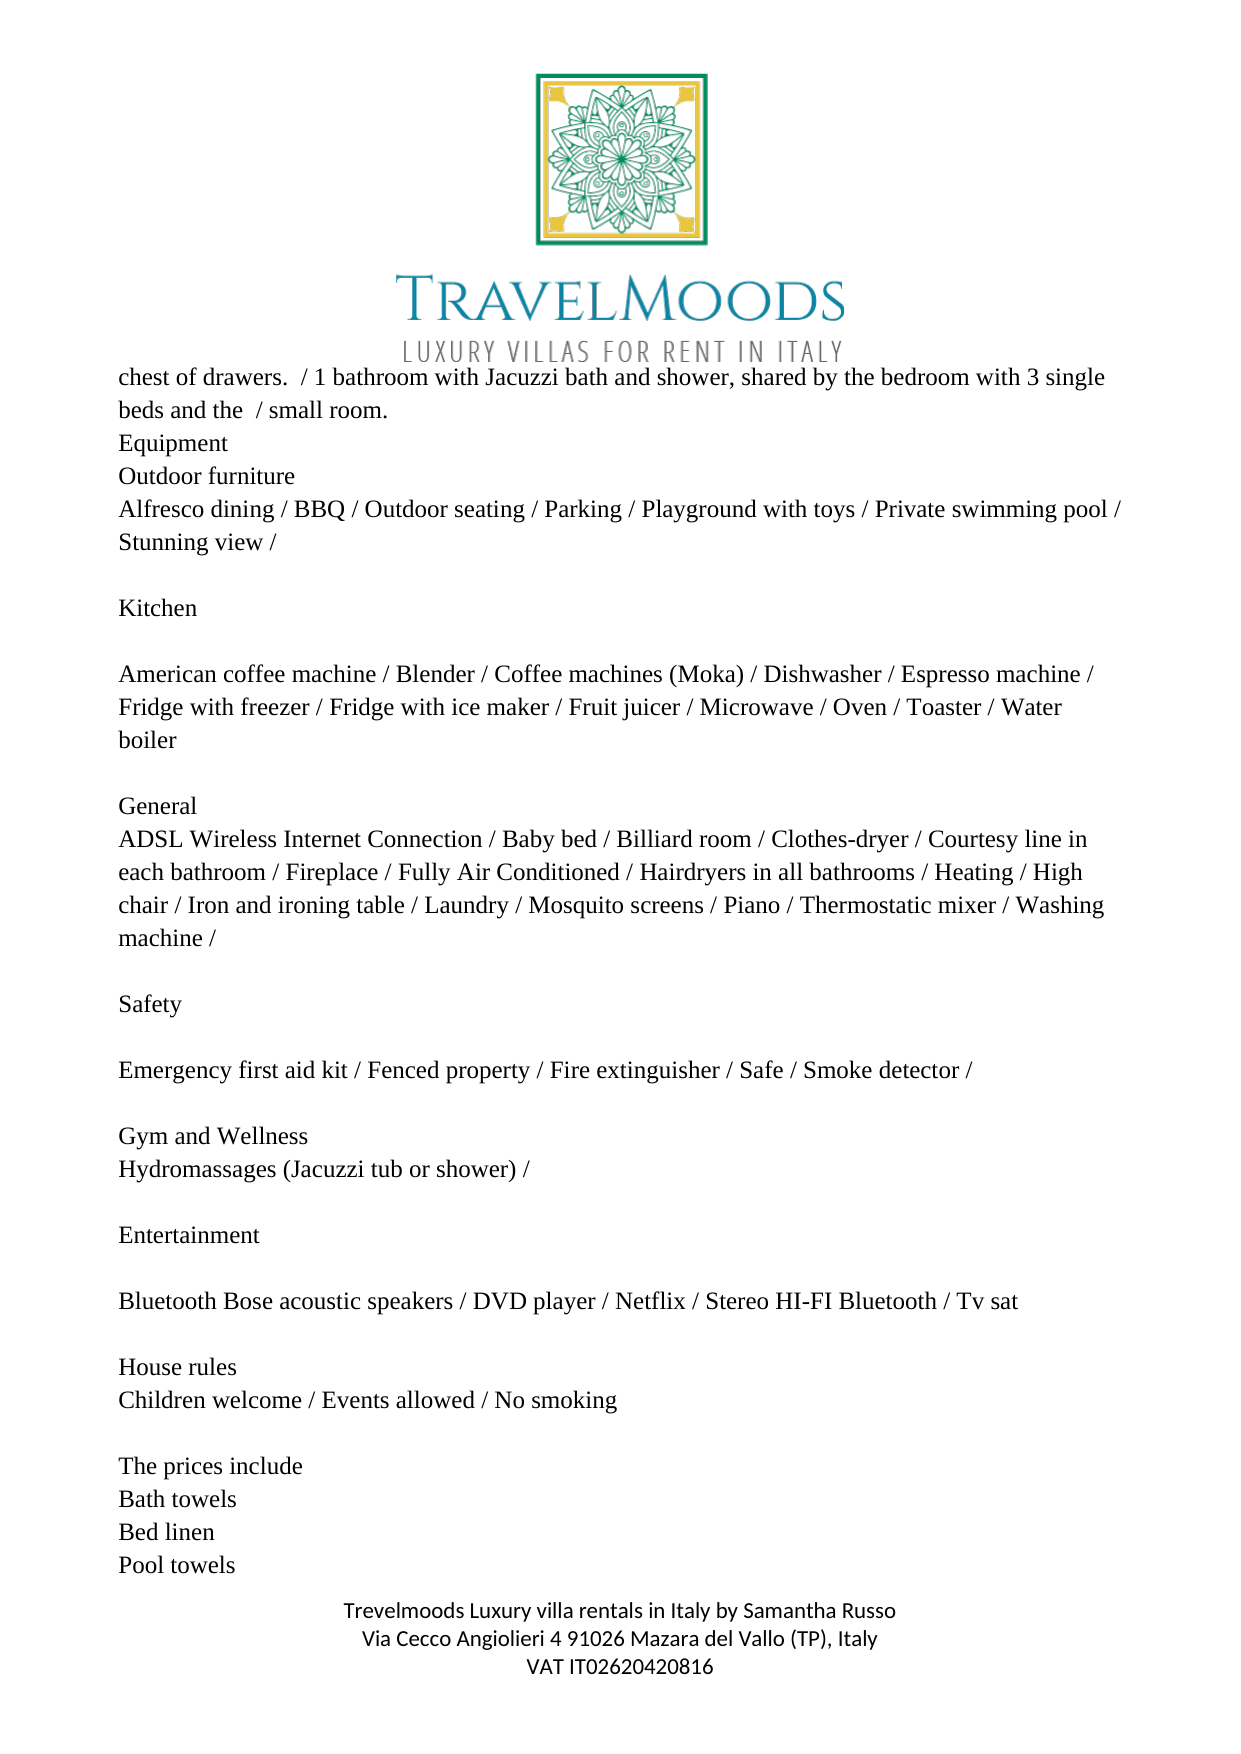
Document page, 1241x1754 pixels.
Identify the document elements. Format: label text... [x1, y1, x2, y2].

text House rules [118, 1352, 1122, 1381]
text Emergency first aid kit / Fenced property / Fire extinguisher / Safe / Smoke detector / [118, 1055, 1122, 1084]
text Safety [118, 989, 1122, 1018]
text Gym and Wellness [118, 1121, 1122, 1150]
picture [396, 73, 845, 362]
text Pool towels [118, 1551, 1122, 1579]
text General [118, 791, 1122, 820]
text Bath towels [118, 1484, 1122, 1513]
text Kitchen [118, 593, 1122, 622]
text The prices include [118, 1451, 1122, 1480]
text Alfresco dining / BBQ / Outdoor seating / Parking / Playground with toys / Private swimming pool / Stunning view / [118, 494, 1122, 556]
text Bed linen [118, 1517, 1122, 1546]
text American coffee machine / Blender / Coffee machines (Moka) / Dishwasher / Espresso machine / Fridge with freezer / Fridge with ice maker / Fruit juicer / Microwave / Oven / Toaster / Water boiler [118, 659, 1122, 754]
text Equipment [118, 428, 1122, 457]
text ADSL Wireless Internet Connection / Baby bed / Billiard room / Clothes-dryer / Courtesy line in each bathroom / Fireplace / Fully Air Conditioned / Hairdryers in all bathrooms / Heating / High chair / Iron and ironing table / Laundry / Mosquito screens / Piano / Thermostatic mixer / Washing machine / [118, 824, 1122, 952]
text Outdoor furniture [118, 461, 1122, 489]
text Children welcome / Events allowed / No smoking [118, 1385, 1122, 1414]
text Entertainment [118, 1220, 1122, 1249]
text Hydromassages (Jacuzzi tub or shower) / [118, 1154, 1122, 1183]
text Bluetooth Bose acoustic speakers / DVD player / Netflix / Stereo HI-FI Bluetooth / Tv sat [118, 1286, 1122, 1315]
